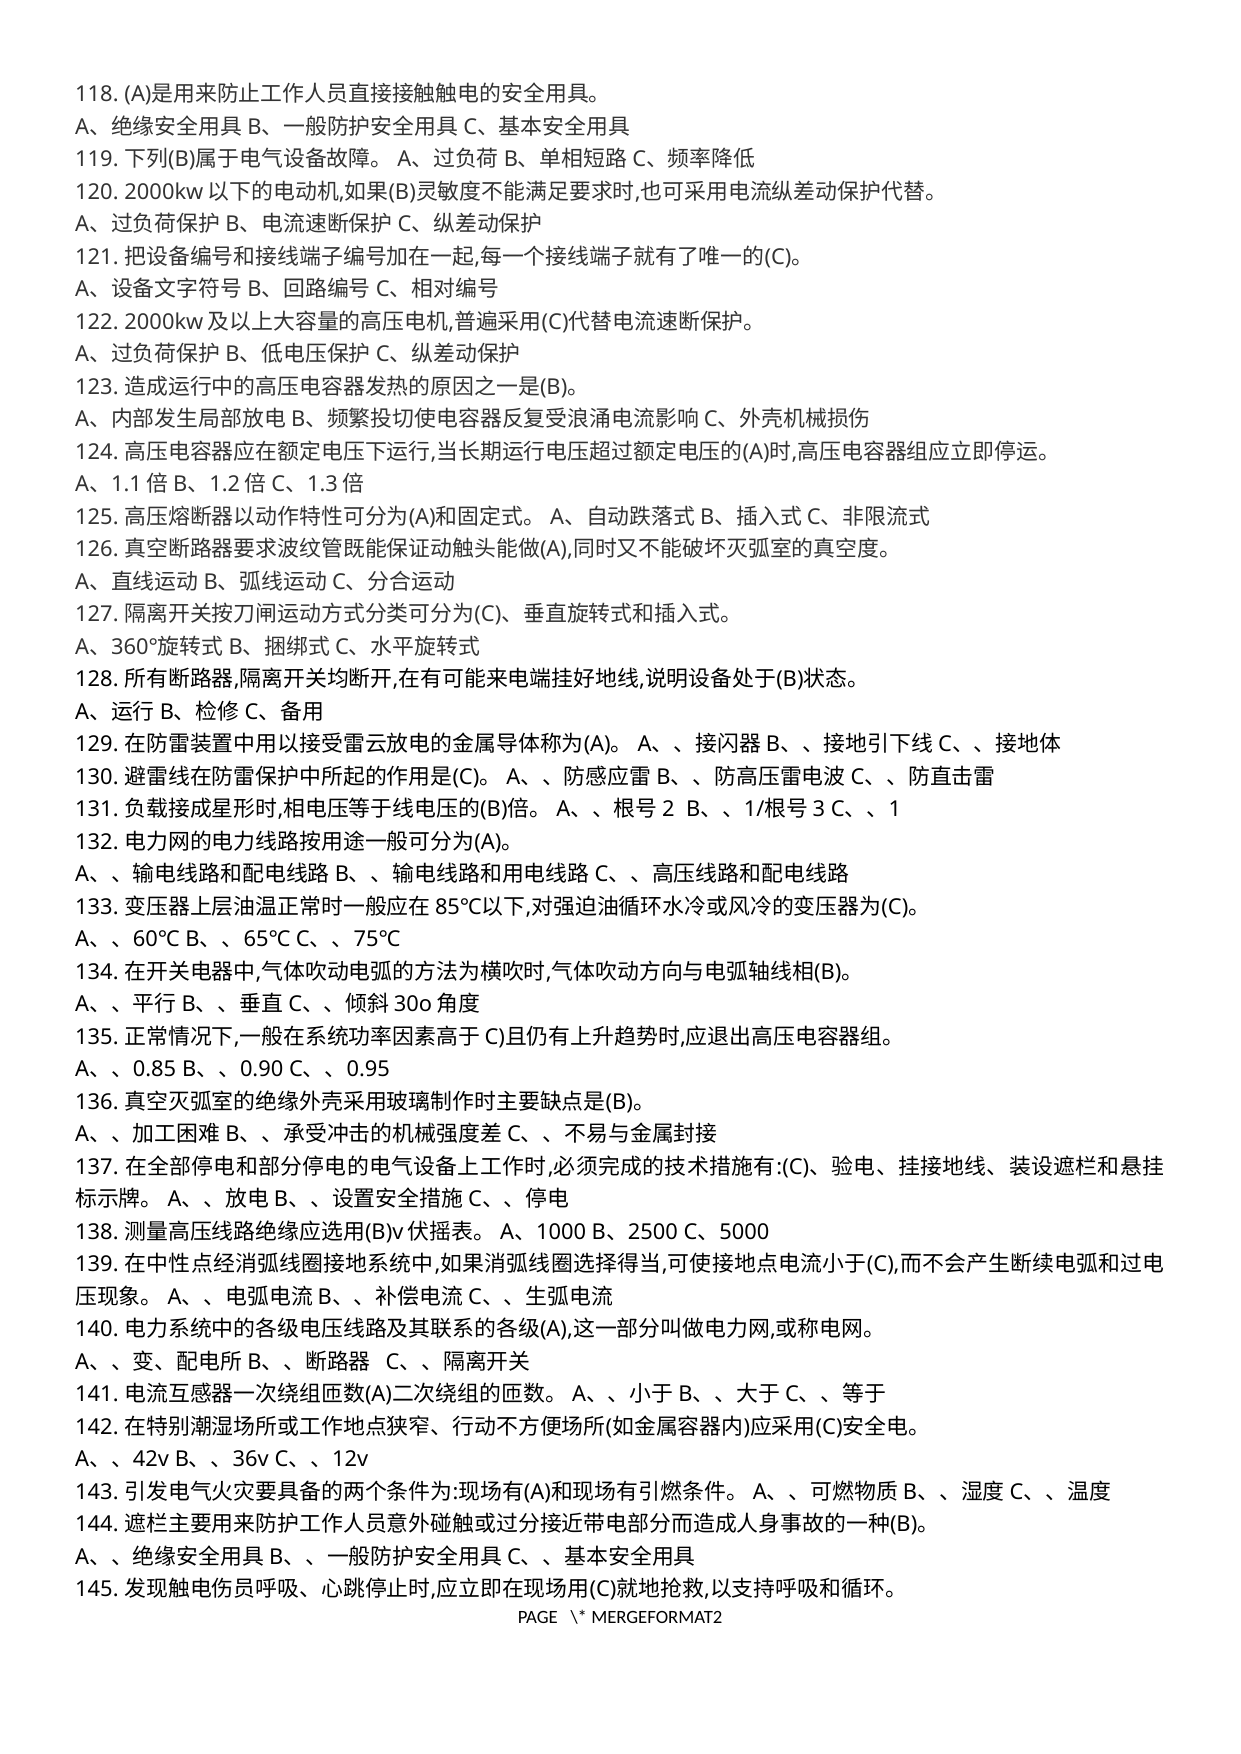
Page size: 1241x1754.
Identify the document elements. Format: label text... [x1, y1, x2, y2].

text 123. 造成运行中的高压电容器发热的原因之一是(B)。 [75, 369, 1165, 401]
text 125. 高压熔断器以动作特性可分为(A)和固定式。 A、自动跌落式 B、插入式 C、非限流式 [75, 499, 1165, 531]
text A、、加工困难 B、、承受冲击的机械强度差 C、、不易与金属封接 [75, 1116, 1165, 1149]
text 131. 负载接成星形时,相电压等于线电压的(B)倍。 A、、根号2 B、、1/根号3 C、、1 [75, 791, 1165, 824]
text A、、42v B、、36v C、、12v [75, 1441, 1165, 1474]
text 134. 在开关电器中,气体吹动电弧的方法为横吹时,气体吹动方向与电弧轴线相(B)。 [75, 954, 1165, 986]
text 133. 变压器上层油温正常时一般应在85℃以下,对强迫油循环水冷或风冷的变压器为(C)。 [75, 889, 1165, 921]
text 145. 发现触电伤员呼吸、心跳停止时,应立即在现场用(C)就地抢救,以支持呼吸和循环。 [75, 1571, 1165, 1604]
text A、1.1倍 B、1.2倍 C、1.3倍 [75, 466, 1165, 499]
text 129. 在防雷装置中用以接受雷云放电的金属导体称为(A)。 A、、接闪器 B、、接地引下线 C、、接地体 [75, 726, 1165, 759]
text 130. 避雷线在防雷保护中所起的作用是(C)。 A、、防感应雷 B、、防高压雷电波 C、、防直击雷 [75, 759, 1165, 791]
text 124. 高压电容器应在额定电压下运行,当长期运行电压超过额定电压的(A)时,高压电容器组应立即停运。 [75, 434, 1165, 466]
text 132. 电力网的电力线路按用途一般可分为(A)。 [75, 824, 1165, 856]
text 127. 隔离开关按刀闸运动方式分类可分为(C)、垂直旋转式和插入式。 [75, 596, 1165, 629]
text 140. 电力系统中的各级电压线路及其联系的各级(A),这一部分叫做电力网,或称电网。 [75, 1311, 1165, 1344]
text 142. 在特别潮湿场所或工作地点狭窄、行动不方便场所(如金属容器内)应采用(C)安全电。 [75, 1409, 1165, 1441]
text 141. 电流互感器一次绕组匝数(A)二次绕组的匝数。 A、、小于 B、、大于 C、、等于 [75, 1376, 1165, 1409]
text A、、60℃ B、、65℃ C、、75℃ [75, 921, 1165, 954]
text A、、0.85 B、、0.90 C、、0.95 [75, 1051, 1165, 1084]
text 120. 2000kw以下的电动机,如果(B)灵敏度不能满足要求时,也可采用电流纵差动保护代替。 [75, 174, 1165, 206]
text 143. 引发电气火灾要具备的两个条件为:现场有(A)和现场有引燃条件。 A、、可燃物质 B、、湿度 C、、温度 [75, 1474, 1165, 1506]
text 136. 真空灭弧室的绝缘外壳采用玻璃制作时主要缺点是(B)。 [75, 1084, 1165, 1116]
text A、过负荷保护 B、电流速断保护 C、纵差动保护 [75, 206, 1165, 239]
text A、绝缘安全用具 B、一般防护安全用具 C、基本安全用具 [75, 109, 1165, 141]
text 122. 2000kw及以上大容量的高压电机,普遍采用(C)代替电流速断保护。 [75, 304, 1165, 336]
text A、直线运动 B、弧线运动 C、分合运动 [75, 564, 1165, 596]
text 138. 测量高压线路绝缘应选用(B)v伏摇表。 A、1000 B、2500 C、5000 [75, 1214, 1165, 1246]
text A、、绝缘安全用具 B、、一般防护安全用具 C、、基本安全用具 [75, 1539, 1165, 1571]
text 126. 真空断路器要求波纹管既能保证动触头能做(A),同时又不能破坏灭弧室的真空度。 [75, 531, 1165, 564]
text 137. 在全部停电和部分停电的电气设备上工作时,必须完成的技术措施有:(C)、验电、挂接地线、装设遮栏和悬挂标示牌。 A、、放电 B、、设置安全措施 C、、停电 [75, 1149, 1165, 1214]
text A、设备文字符号 B、回路编号 C、相对编号 [75, 271, 1165, 304]
text A、、输电线路和配电线路 B、、输电线路和用电线路 C、、高压线路和配电线路 [75, 856, 1165, 889]
text A、过负荷保护 B、低电压保护 C、纵差动保护 [75, 336, 1165, 369]
text 118. (A)是用来防止工作人员直接接触触电的安全用具。 [75, 76, 1165, 109]
text A、运行 B、检修 C、备用 [75, 694, 1165, 726]
text A、内部发生局部放电 B、频繁投切使电容器反复受浪涌电流影响 C、外壳机械损伤 [75, 401, 1165, 434]
text 144. 遮栏主要用来防护工作人员意外碰触或过分接近带电部分而造成人身事故的一种(B)。 [75, 1506, 1165, 1539]
text 128. 所有断路器,隔离开关均断开,在有可能来电端挂好地线,说明设备处于(B)状态。 [75, 661, 1165, 694]
text A、、平行 B、、垂直 C、、倾斜30o角度 [75, 986, 1165, 1019]
text A、、变、配电所 B、、断路器 C、、隔离开关 [75, 1344, 1165, 1376]
text 139. 在中性点经消弧线圈接地系统中,如果消弧线圈选择得当,可使接地点电流小于(C),而不会产生断续电弧和过电压现象。 A、、电弧电流 B、、补偿电流 C、、生弧电流 [75, 1246, 1165, 1311]
text 119. 下列(B)属于电气设备故障。 A、过负荷 B、单相短路 C、频率降低 [75, 141, 1165, 174]
text 135. 正常情况下,一般在系统功率因素高于C)且仍有上升趋势时,应退出高压电容器组。 [75, 1019, 1165, 1051]
text 121. 把设备编号和接线端子编号加在一起,每一个接线端子就有了唯一的(C)。 [75, 239, 1165, 271]
text A、360°旋转式 B、捆绑式 C、水平旋转式 [75, 629, 1165, 661]
